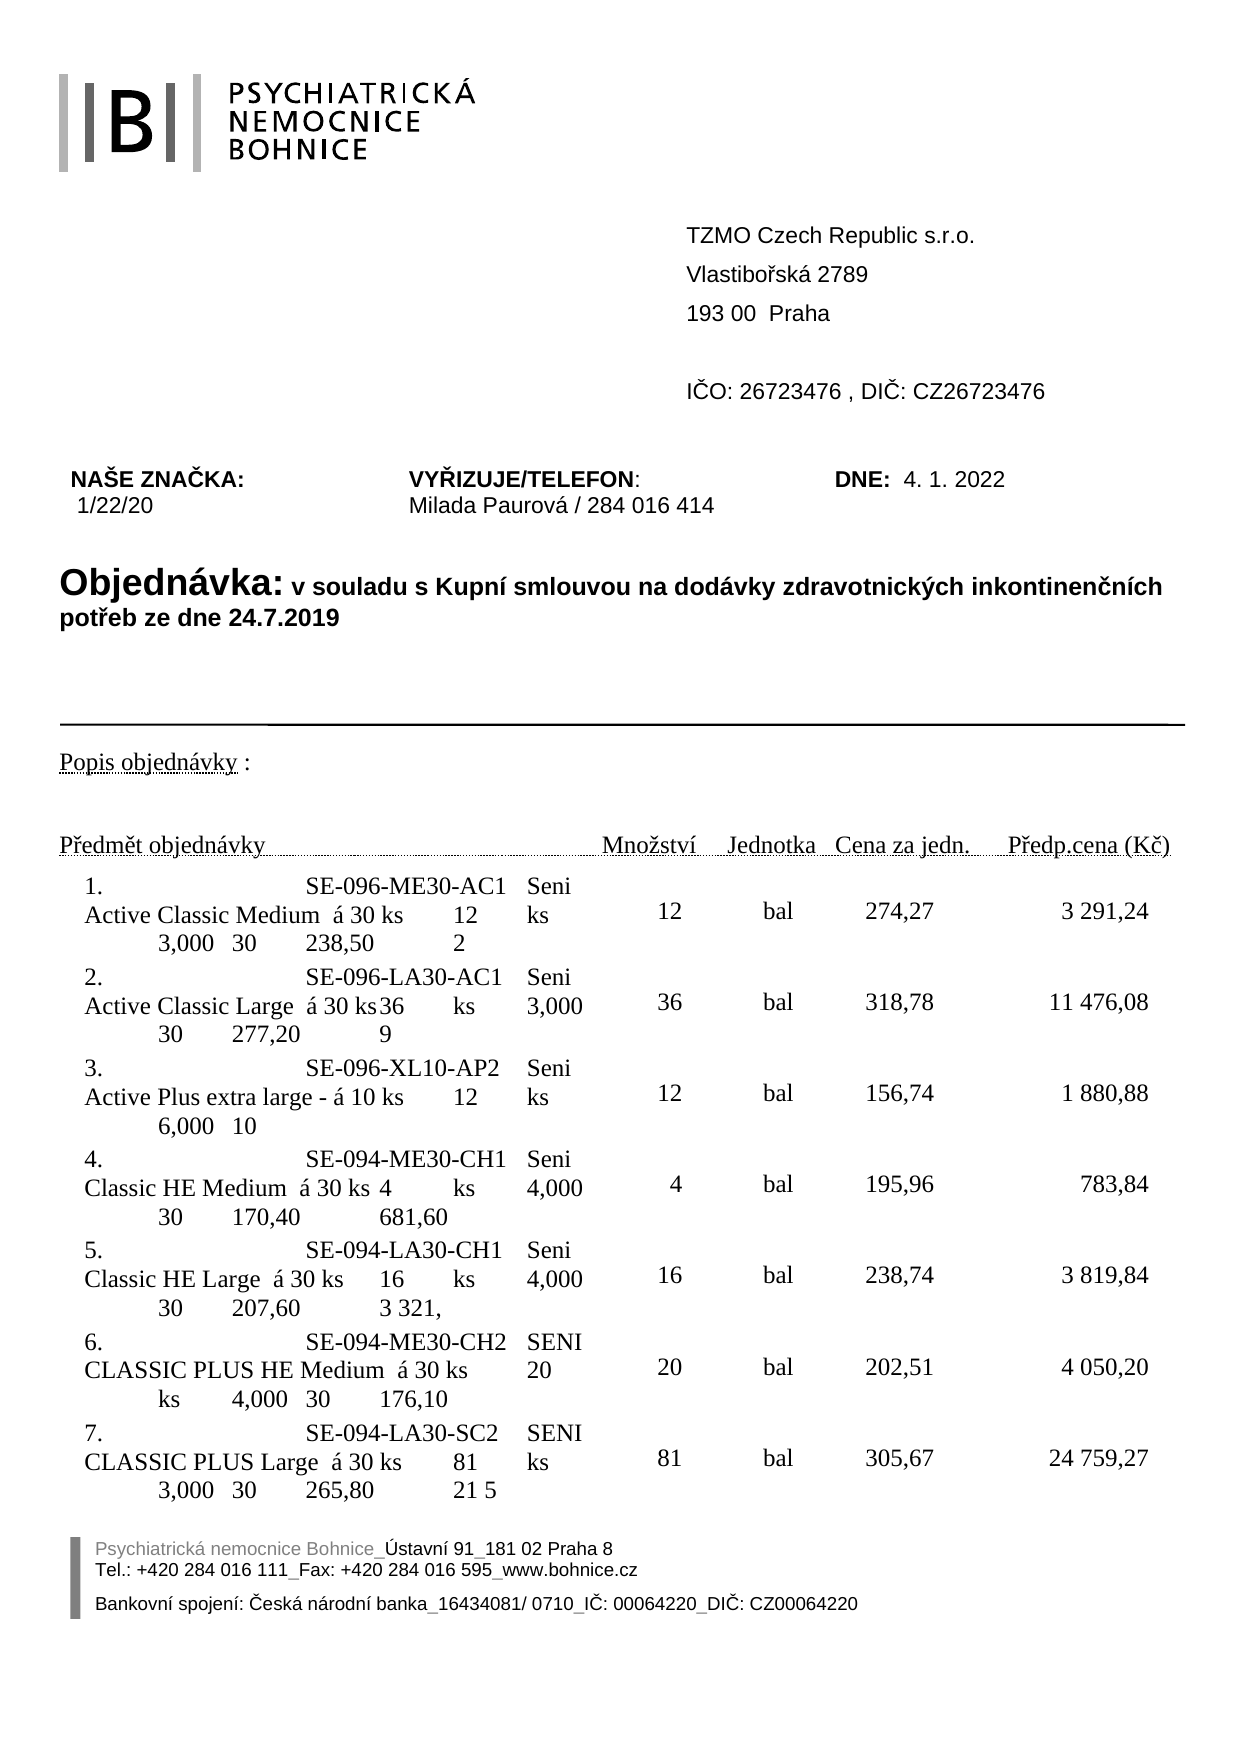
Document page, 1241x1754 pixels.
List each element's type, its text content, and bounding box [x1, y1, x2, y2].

table_cell 305,67 [801, 1418, 941, 1509]
table_cell 11 476,08 [941, 962, 1156, 1053]
table_header 274,27 [801, 871, 941, 962]
table_cell 6. SE-094-ME30-CH2 SENI CLASSIC PLUS HE Medium á 30 ks 20 ks 4,000 30 176,10 [77, 1327, 594, 1418]
table_header 1. SE-096-ME30-AC1 Seni Active Classic Medium á 30 ks 12 ks 3,000 30 238,50 2 [77, 871, 594, 962]
table_header DNE: 4. 1. 2022 [823, 466, 1074, 518]
table_cell bal [689, 962, 801, 1053]
table_cell bal [689, 1236, 801, 1327]
picture [70, 1537, 81, 1619]
table_cell 238,74 [801, 1236, 941, 1327]
table_cell 2. SE-096-LA30-AC1 Seni Active Classic Large á 30 ks 36 ks 3,000 30 277,20 9 [77, 962, 594, 1053]
table_cell bal [689, 1053, 801, 1144]
table_header NAŠE ZNAČKA: 1/22/20 [59, 466, 397, 518]
table_cell 156,74 [801, 1053, 941, 1144]
table_header TZMO Czech Republic s.r.o. Vlastibořská 2789 193 00 Praha IČO: 26723476 , DIČ: CZ26723476 [679, 223, 1166, 417]
table_cell 3. SE-096-XL10-AP2 Seni Active Plus extra large - á 10 ks 12 ks 6,000 10 [77, 1053, 594, 1144]
table_cell bal [689, 1327, 801, 1418]
table_cell 81 [594, 1418, 689, 1509]
table_cell 5. SE-094-LA30-CH1 Seni Classic HE Large á 30 ks 16 ks 4,000 30 207,60 3 321, [77, 1236, 594, 1327]
table_header 12 [594, 871, 689, 962]
table_cell 16 [594, 1236, 689, 1327]
table_cell bal [689, 1144, 801, 1236]
table_cell 1 880,88 [941, 1053, 1156, 1144]
table_cell 3 819,84 [941, 1236, 1156, 1327]
table_cell 4. SE-094-ME30-CH1 Seni Classic HE Medium á 30 ks 4 ks 4,000 30 170,40 681,60 [77, 1144, 594, 1236]
table_header 3 291,24 [941, 871, 1156, 962]
table_cell 24 759,27 [941, 1418, 1156, 1509]
text Objednávka: v souladu s Kupní smlouvou na dodávky zdravotnických inkontinenčních potřeb ze dne 24.7.2019 [59, 560, 1181, 632]
table_cell 318,78 [801, 962, 941, 1053]
table_header VYŘIZUJE/TELEFON: Milada Paurová / 284 016 414 [398, 466, 823, 518]
table_cell 7. SE-094-LA30-SC2 SENI CLASSIC PLUS Large á 30 ks 81 ks 3,000 30 265,80 21 5 [77, 1418, 594, 1509]
text Popis objednávky : [59, 747, 1181, 776]
table_cell 4 050,20 [941, 1327, 1156, 1418]
table_header bal [689, 871, 801, 962]
table_cell bal [689, 1418, 801, 1509]
table_cell 4 [594, 1144, 689, 1236]
text Předmět objednávky Množství Jednotka Cena za jedn. Předp.cena (Kč) [59, 830, 1181, 858]
table_cell 20 [594, 1327, 689, 1418]
table_cell 36 [594, 962, 689, 1053]
table_cell 783,84 [941, 1144, 1156, 1236]
table_cell 202,51 [801, 1327, 941, 1418]
table_cell 195,96 [801, 1144, 941, 1236]
table_cell 12 [594, 1053, 689, 1144]
